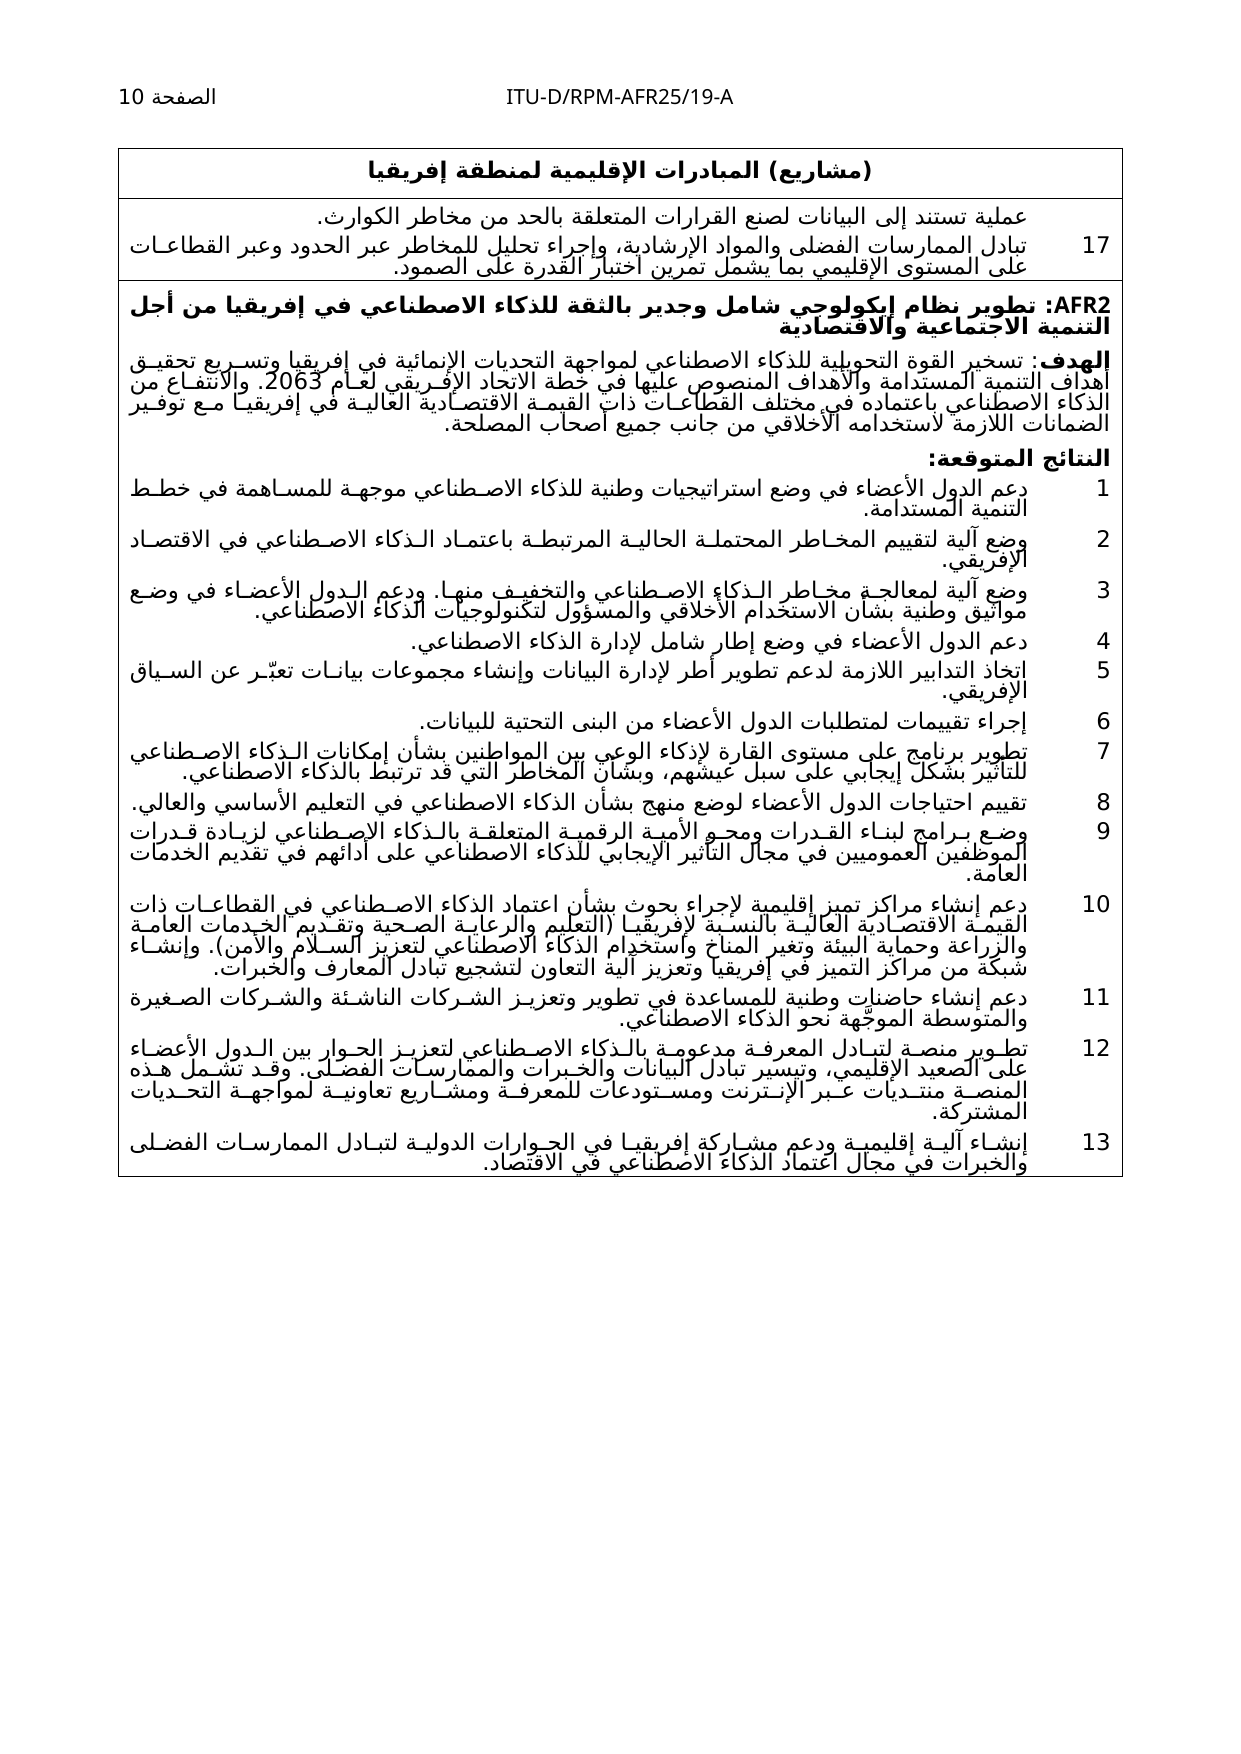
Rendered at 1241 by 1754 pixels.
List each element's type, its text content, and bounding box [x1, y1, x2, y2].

table_header (مشاريع) المبادرات الإقليمية لمنطقة إفريقيا [119, 149, 1122, 198]
table_cell AFR2: تطوير نظام إيكولوجي شامل وجدير بالثقة للذكاء الاصطناعي في إفريقيا من أجل التنمية الاجتماعية والاقتصادية الهدف: تسخير القوة التحويلية للذكاء الاصطناعي لمواجهة التحديات الإنمائية في إفريقيا وتسريع تحقيق أهداف التنمية المستدامة والأهداف المنصوص عليها في خطة الاتحاد الإفريقي لعام 2063. والانتفاع من الذكاء الاصطناعي باعتماده في مختلف القطاعات ذات القيمة الاقتصادية العالية في إفريقيا مع توفير الضمانات اللازمة لاستخدامه الأخلاقي من جانب جميع أصحاب المصلحة. النتائج المتوقعة: 1 دعم الدول الأعضاء في وضع استراتيجيات وطنية للذكاء الاصطناعي موجهة للمساهمة في خطط التنمية المستدامة. 2 وضع آلية لتقييم المخاطر المحتملة الحالية المرتبطة باعتماد الذكاء الاصطناعي في الاقتصاد الإفريقي. 3 وضع آلية لمعالجة مخاطر الذكاء الاصطناعي والتخفيف منها. ودعم الدول الأعضاء في وضع مواثيق وطنية بشأن الاستخدام الأخلاقي والمسؤول لتكنولوجيات الذكاء الاصطناعي. 4 دعم الدول الأعضاء في وضع إطار شامل لإدارة الذكاء الاصطناعي. 5 اتخاذ التدابير اللازمة لدعم تطوير أطر لإدارة البيانات وإنشاء مجموعات بيانات تعبّر عن السياق الإفريقي. 6 إجراء تقييمات لمتطلبات الدول الأعضاء من البنى التحتية للبيانات. 7 تطوير برنامج على مستوى القارة لإذكاء الوعي بين المواطنين بشأن إمكانات الذكاء الاصطناعي للتأثير بشكل إيجابي على سبل عيشهم، وبشأن المخاطر التي قد ترتبط بالذكاء الاصطناعي. 8 تقييم احتياجات الدول الأعضاء لوضع منهج بشأن الذكاء الاصطناعي في التعليم الأساسي والعالي. 9 وضع برامج لبناء القدرات ومحو الأمية الرقمية المتعلقة بالذكاء الاصطناعي لزيادة قدرات الموظفين العموميين في مجال التأثير الإيجابي للذكاء الاصطناعي على أدائهم في تقديم الخدمات العامة. 10 دعم إنشاء مراكز تميز إقليمية لإجراء بحوث بشأن اعتماد الذكاء الاصطناعي في القطاعات ذات القيمة الاقتصادية العالية بالنسبة لإفريقيا (التعليم والرعاية الصحية وتقديم الخدمات العامة والزراعة وحماية البيئة وتغير المناخ واستخدام الذكاء الاصطناعي لتعزيز السلام والأمن). وإنشاء شبكة من مراكز التميز في إفريقيا وتعزيز آلية التعاون لتشجيع تبادل المعارف والخبرات. 11 دعم إنشاء حاضنات وطنية للمساعدة في تطوير وتعزيز الشركات الناشئة والشركات الصغيرة والمتوسطة الموجَّهة نحو الذكاء الاصطناعي. 12 تطوير منصة لتبادل المعرفة مدعومة بالذكاء الاصطناعي لتعزيز الحوار بين الدول الأعضاء على الصعيد الإقليمي، وتيسير تبادل البيانات والخبرات والممارسات الفضلى. وقد تشمل هذه المنصة منتديات عبر الإنترنت ومستودعات للمعرفة ومشاريع تعاونية لمواجهة التحديات المشتركة. 13 إنشاء آلية إقليمية ودعم مشاركة إفريقيا في الحوارات الدولية لتبادل الممارسات الفضلى والخبرات في مجال اعتماد الذكاء الاصطناعي في الاقتصاد. [119, 281, 1122, 1176]
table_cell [119, 199, 1122, 279]
